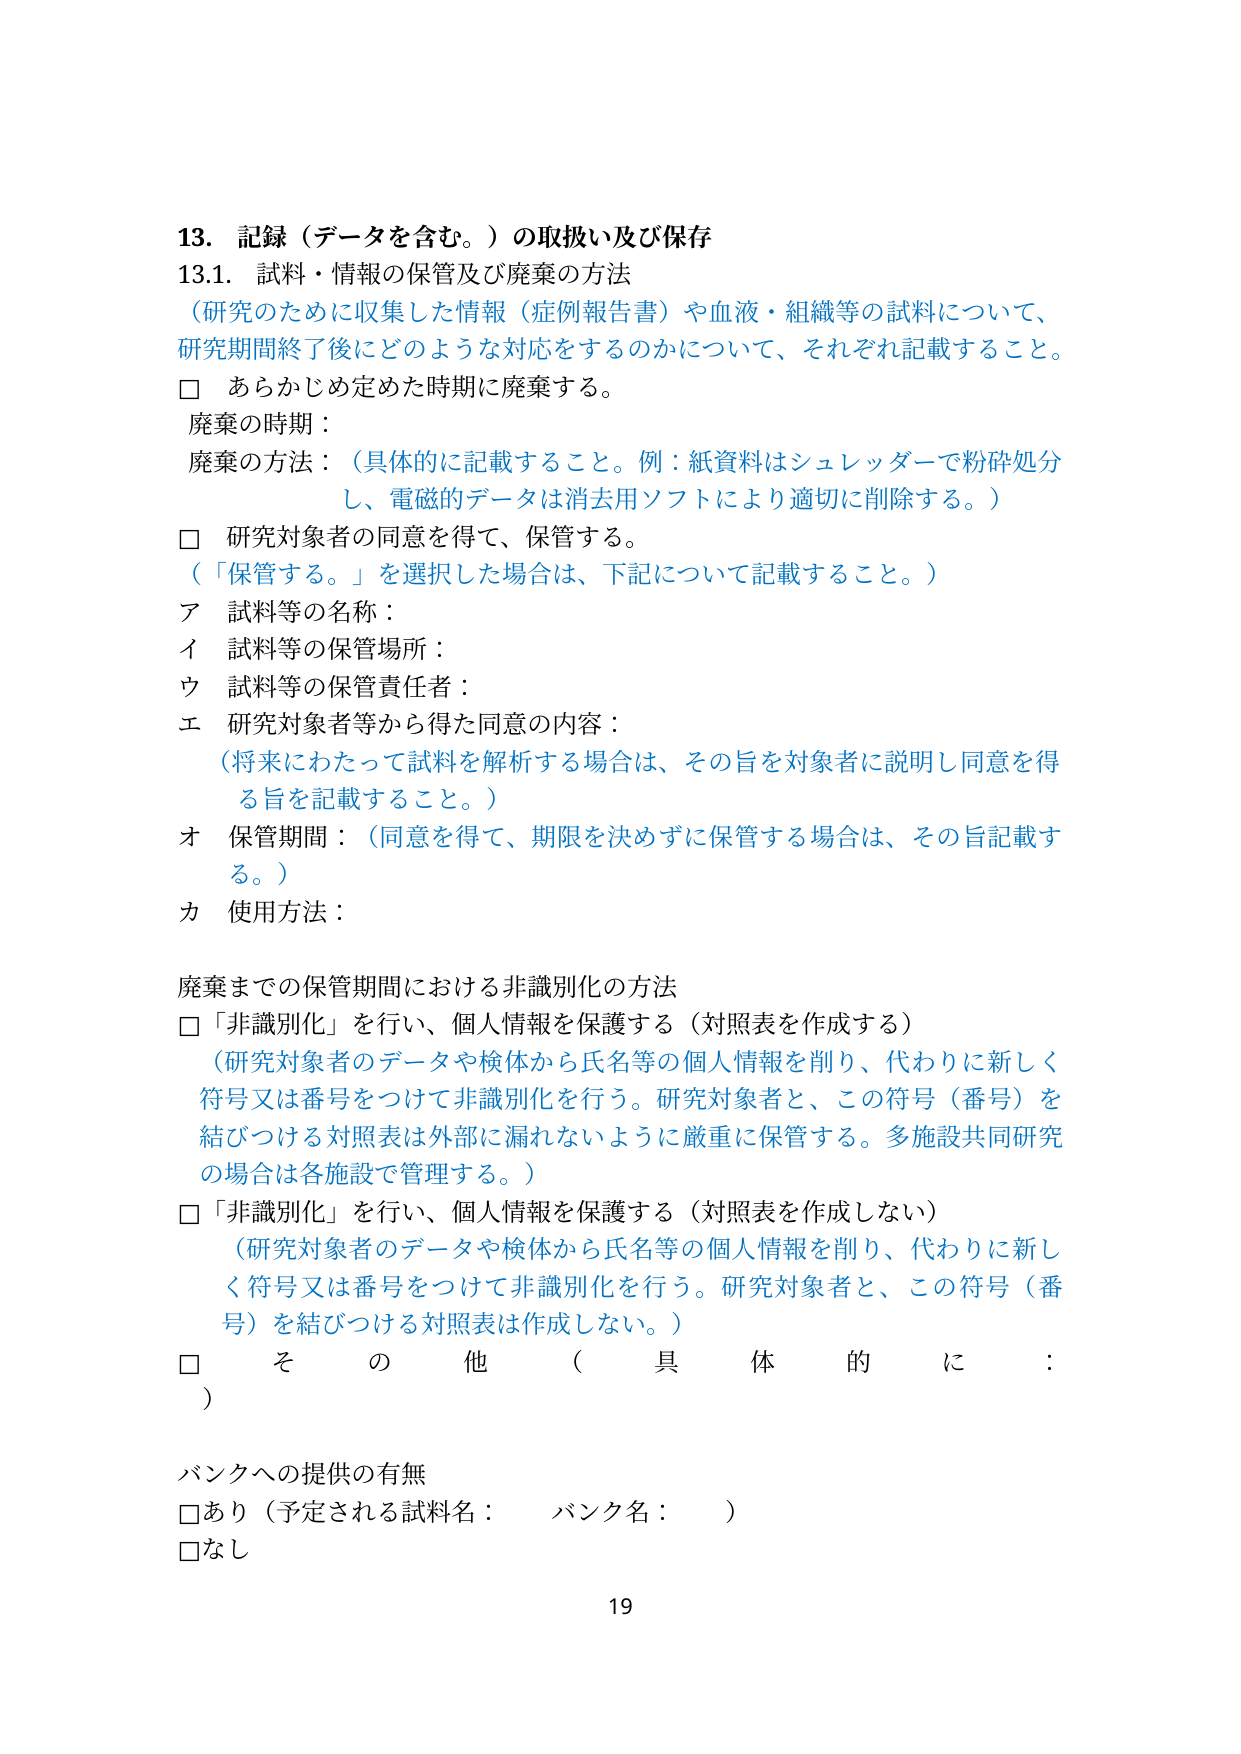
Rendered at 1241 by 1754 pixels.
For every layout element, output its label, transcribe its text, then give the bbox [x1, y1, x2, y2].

text 廃棄の時期： [188, 404, 1063, 442]
text □ あらかじめ定めた時期に廃棄する。 [177, 367, 1063, 404]
text □「非識別化」を行い、個人情報を保護する（対照表を作成しない） [177, 1192, 1063, 1229]
text ア 試料等の名称： [177, 592, 1063, 629]
text （研究対象者のデータや検体から氏名等の個人情報を削り、代わりに新しく符号又は番号をつけて非識別化を行う。研究対象者と、この符号（番号）を結びつける対照表は作成しない。） [221, 1229, 1063, 1342]
text 13.1. 試料・情報の保管及び廃棄の方法 [177, 254, 1063, 292]
text 廃棄の方法：（具体的に記載すること。例：紙資料はシュレッダーで粉砕処分し、電磁的データは消去用ソフトにより適切に削除する。） [188, 442, 1063, 517]
text （「保管する。」を選択した場合は、下記について記載すること。） [177, 554, 1063, 592]
text 廃棄までの保管期間における非識別化の方法 [177, 967, 1063, 1004]
text ウ 試料等の保管責任者： [177, 667, 1063, 704]
text （将来にわたって試料を解析する場合は、その旨を対象者に説明し同意を得る旨を記載すること。） [207, 742, 1063, 817]
text 13. 記録（データを含む。）の取扱い及び保存 [177, 217, 1063, 254]
text □なし [177, 1529, 1063, 1567]
text □ 研究対象者の同意を得て、保管する。 [177, 517, 1063, 554]
text イ 試料等の保管場所： [177, 629, 1063, 667]
text （研究のために収集した情報（症例報告書）や血液・組織等の試料について、研究期間終了後にどのような対応をするのかについて、それぞれ記載すること。 [177, 292, 1063, 367]
text オ 保管期間：（同意を得て、期限を決めずに保管する場合は、その旨記載する。） [177, 817, 1063, 892]
text □あり（予定される試料名： バンク名： ） [177, 1492, 1063, 1529]
text （研究対象者のデータや検体から氏名等の個人情報を削り、代わりに新しく 符号又は番号をつけて非識別化を行う。研究対象者と、この符号（番号）を結びつける対照表は外部に漏れないように厳重に保管する。多施設共同研究の場合は各施設で管理する。） [199, 1042, 1063, 1192]
text エ 研究対象者等から得た同意の内容： [177, 704, 1063, 742]
text カ 使用方法： [177, 892, 1063, 929]
text バンクへの提供の有無 [177, 1454, 1063, 1492]
text □その他（具体的に： ） [177, 1342, 1063, 1417]
text □「非識別化」を行い、個人情報を保護する（対照表を作成する） [177, 1004, 1063, 1042]
